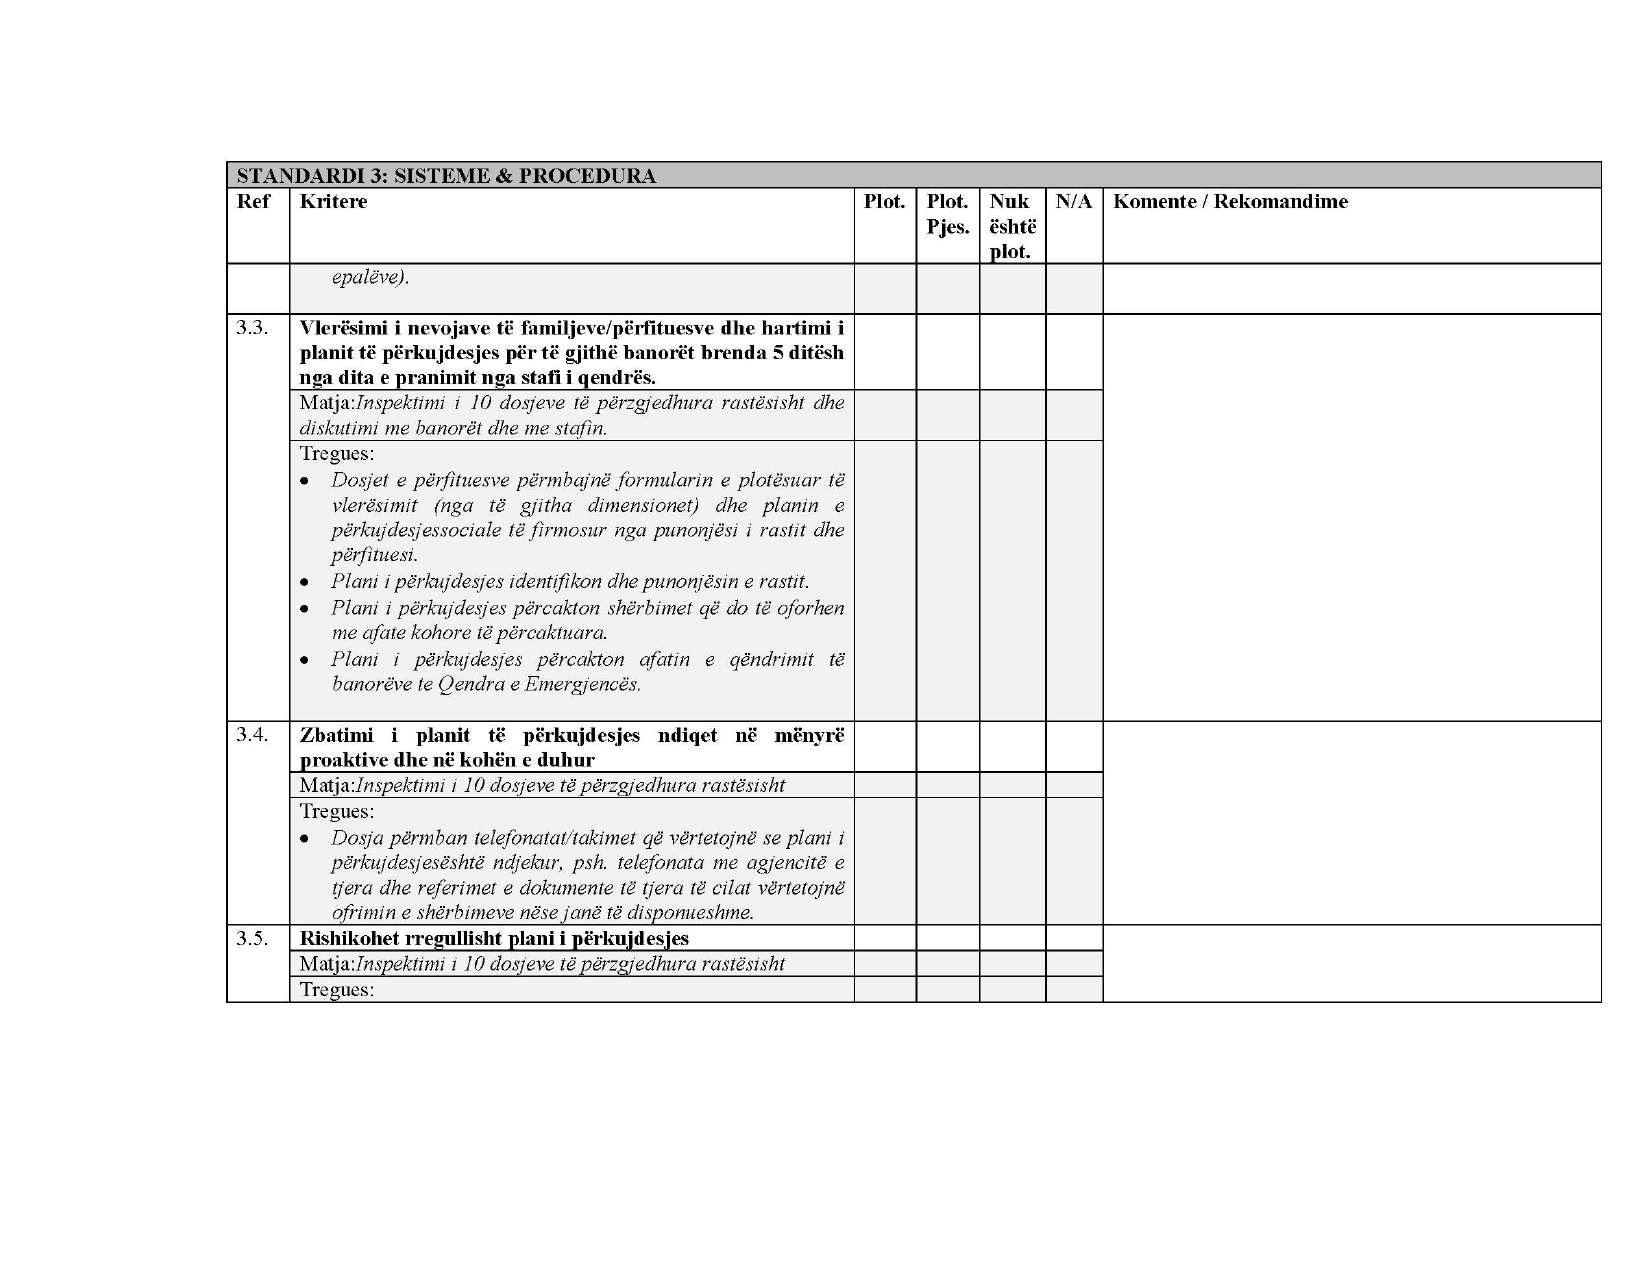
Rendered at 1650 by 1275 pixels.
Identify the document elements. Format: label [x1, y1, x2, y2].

picture [150, 150, 1650, 1018]
